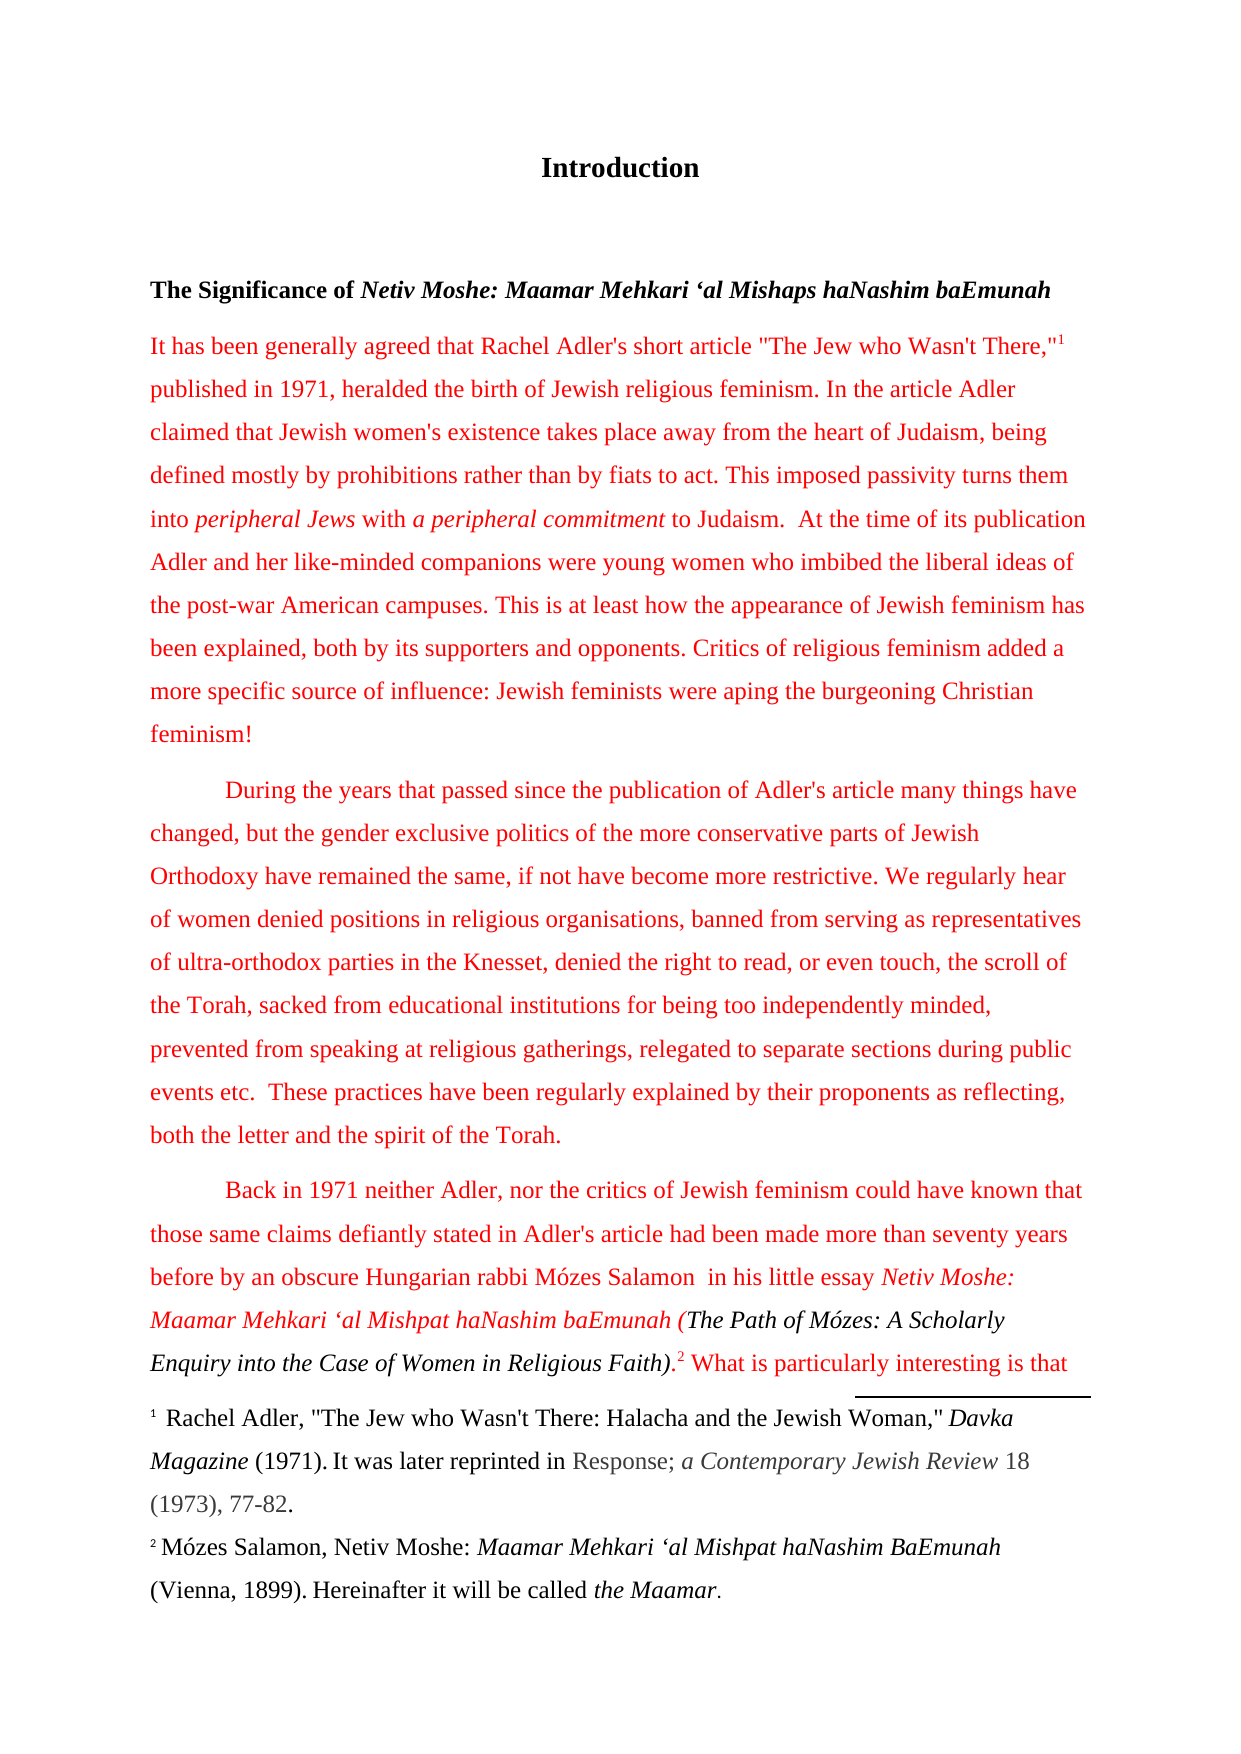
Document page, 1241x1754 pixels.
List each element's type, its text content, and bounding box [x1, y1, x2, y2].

text During the years that passed since the publication of Adler's article many things have changed, but the gender exclusive politics of the more conservative parts of Jewish Orthodoxy have remained the same, if not have become more restrictive. We regularly hear of women denied positions in religious organisations, banned from serving as representatives of ultra-orthodox parties in the Knesset, denied the right to read, or even touch, the scroll of the Torah, sacked from educational institutions for being too independently minded, prevented from speaking at religious gatherings, relegated to separate sections during public events etc. These practices have been regularly explained by their proponents as reflecting, both the letter and the spirit of the Torah. [150, 775, 1090, 1149]
text Introduction [150, 150, 1090, 183]
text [150, 1176, 1090, 1377]
text It has been generally agreed that Rachel Adler's short article "The Jew who Wasn't There," published in 1971, heralded the birth of Jewish religious feminism. In the article Adler claimed that Jewish women's existence takes place away from the heart of Judaism, being defined mostly by prohibitions rather than by fiats to act. This imposed passivity turns them into peripheral Jews with a peripheral commitment to Judaism. At the time of its publication Adler and her like-minded companions were young women who imbibed the liberal ideas of the post-war American campuses. This is at least how the appearance of Jewish feminism has been explained, both by its supporters and opponents. Critics of religious feminism added a more specific source of influence: Jewish feminists were aping the burgeoning Christian feminism! [150, 331, 1090, 748]
text The Significance of Netiv Moshe: Maamar Mehkari ‘al Mishaps haNashim baEmunah [150, 276, 1090, 304]
